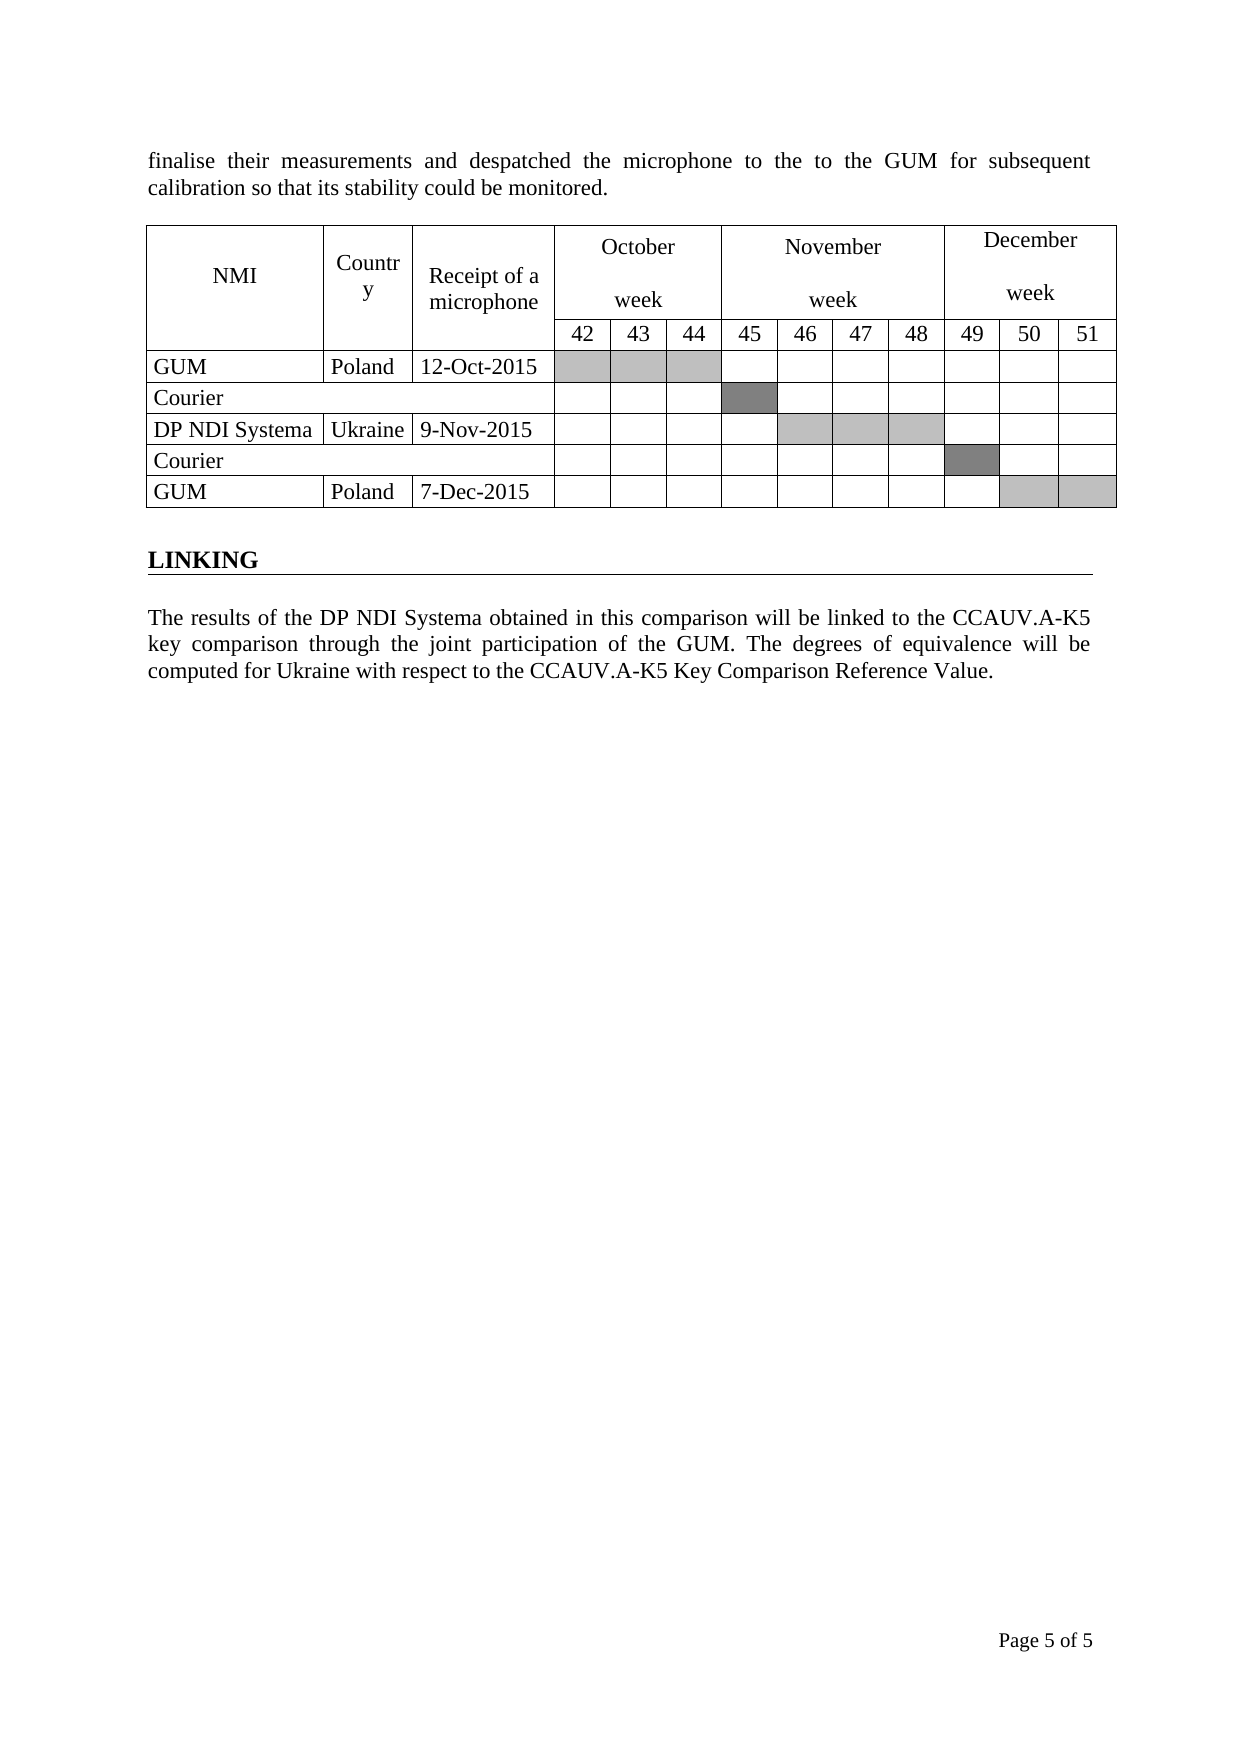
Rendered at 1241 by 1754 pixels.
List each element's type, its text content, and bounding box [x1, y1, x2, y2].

table_cell [833, 383, 888, 413]
subtitle LINKING [148, 545, 1093, 574]
table_cell [778, 351, 832, 382]
table_cell [555, 383, 610, 413]
table_cell [722, 476, 777, 507]
table_cell [722, 383, 777, 413]
table_cell [889, 351, 944, 382]
table_cell [722, 351, 777, 382]
table_cell 46 [778, 320, 832, 350]
table_cell [945, 351, 999, 382]
table_cell [1059, 476, 1116, 507]
table_cell [1000, 414, 1058, 444]
table_cell [611, 383, 666, 413]
table_cell GUM [147, 476, 323, 507]
table_cell [555, 351, 610, 382]
table_cell [1059, 351, 1116, 382]
table_cell [722, 445, 777, 475]
table_cell 47 [833, 320, 888, 350]
table_cell 48 [889, 320, 944, 350]
table_cell [778, 414, 832, 444]
table_cell 9-Nov-2015 [413, 414, 554, 444]
table_cell [778, 445, 832, 475]
table_cell DP NDI Systema [147, 414, 323, 444]
table_cell [889, 383, 944, 413]
table_cell [1000, 476, 1058, 507]
table_cell GUM [147, 351, 323, 382]
table_cell [667, 445, 721, 475]
table_cell [778, 383, 832, 413]
table_cell [667, 414, 721, 444]
table_cell 45 [722, 320, 777, 350]
table_cell 43 [611, 320, 666, 350]
table_cell [667, 476, 721, 507]
table_cell [667, 383, 721, 413]
table_cell [1059, 414, 1116, 444]
table_cell Courier [147, 445, 554, 475]
table_header Country [324, 226, 412, 350]
table_cell 12-Oct-2015 [413, 351, 554, 382]
table_cell [833, 476, 888, 507]
table_cell [833, 445, 888, 475]
table_cell [611, 351, 666, 382]
table_cell [778, 476, 832, 507]
table_cell [945, 476, 999, 507]
table_cell [555, 476, 610, 507]
table_cell 49 [945, 320, 999, 350]
table_cell 50 [1000, 320, 1058, 350]
table_cell [1059, 445, 1116, 475]
table_cell Poland [324, 351, 412, 382]
table_cell 7-Dec-2015 [413, 476, 554, 507]
table_cell Courier [147, 383, 554, 413]
text The results of the DP NDI Systema obtained in this comparison will be linked to the CCAUV.A-K5 key comparison through the joint participation of the GUM. The degrees of equivalence will be computed for Ukraine with respect to the CCAUV.A-K5 Key Comparison Reference Value. [148, 604, 1093, 683]
table_cell [833, 351, 888, 382]
table_cell [1000, 445, 1058, 475]
table_cell [889, 476, 944, 507]
table_header October week [555, 226, 721, 319]
table_cell [945, 383, 999, 413]
table_cell [555, 445, 610, 475]
table_cell [667, 351, 721, 382]
table_cell Ukraine [324, 414, 412, 444]
table_cell 51 [1059, 320, 1116, 350]
table_cell [1000, 351, 1058, 382]
table_header December week [945, 226, 1116, 319]
table_cell [889, 414, 944, 444]
table_cell Poland [324, 476, 412, 507]
table_cell [1000, 383, 1058, 413]
table_cell [722, 414, 777, 444]
table_cell [611, 476, 666, 507]
table_header Receipt of a microphone [413, 226, 554, 350]
table_cell [889, 445, 944, 475]
table_cell [945, 414, 999, 444]
table_header November week [722, 226, 944, 319]
table_cell 42 [555, 320, 610, 350]
table_cell 44 [667, 320, 721, 350]
table_cell [1059, 383, 1116, 413]
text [148, 148, 1093, 200]
table_cell [611, 414, 666, 444]
table_header NMI [147, 226, 323, 350]
table_cell [611, 445, 666, 475]
table_cell [555, 414, 610, 444]
table_cell [833, 414, 888, 444]
table_cell [945, 445, 999, 475]
